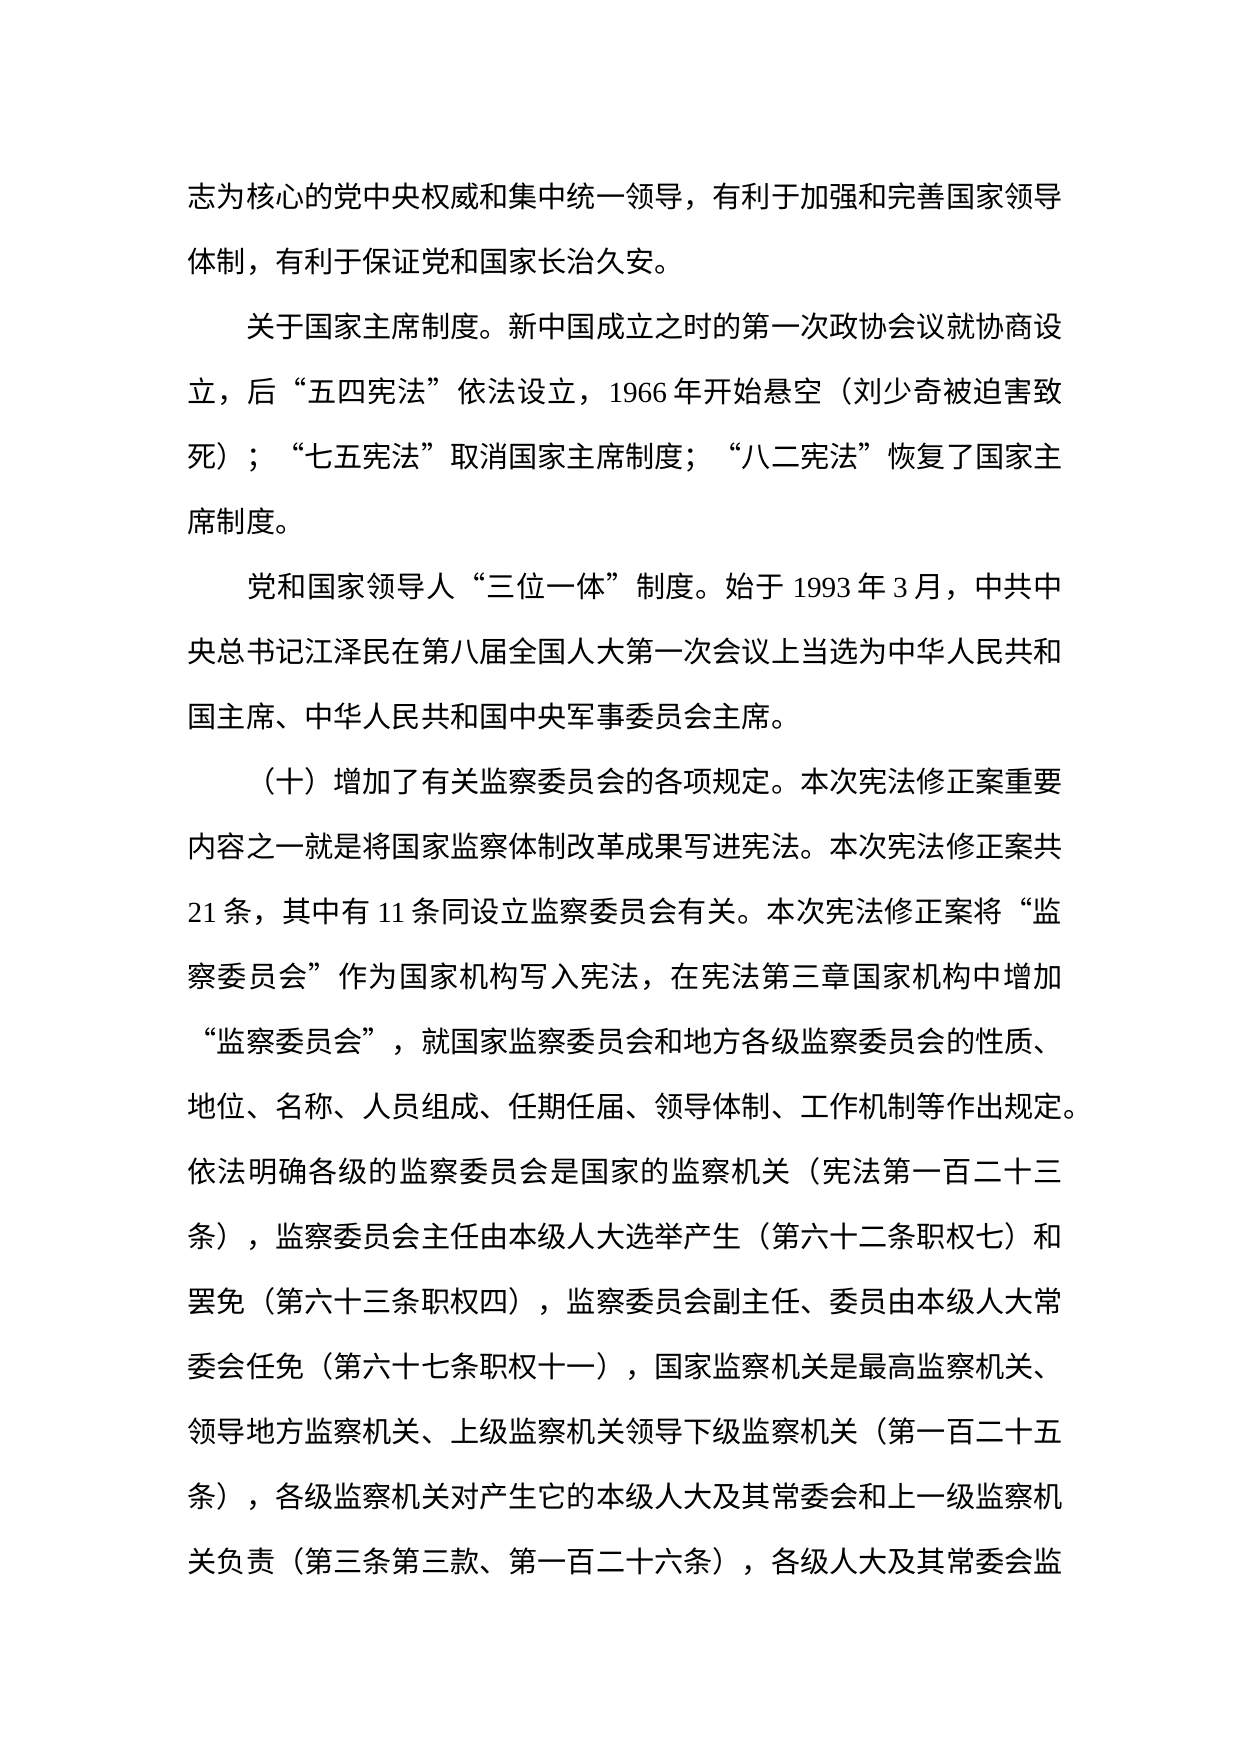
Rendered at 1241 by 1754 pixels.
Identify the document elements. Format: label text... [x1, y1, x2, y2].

text 关于国家主席制度。新中国成立之时的第一次政协会议就协商设立，后“五四宪法”依法设立，1966年开始悬空（刘少奇被迫害致死）；“七五宪法”取消国家主席制度；“八二宪法”恢复了国家主席制度。 [187, 292, 1063, 552]
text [187, 162, 1063, 292]
text 党和国家领导人“三位一体”制度。始于1993年3月，中共中央总书记江泽民在第八届全国人大第一次会议上当选为中华人民共和国主席、中华人民共和国中央军事委员会主席。 [187, 552, 1063, 747]
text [187, 747, 1063, 1592]
